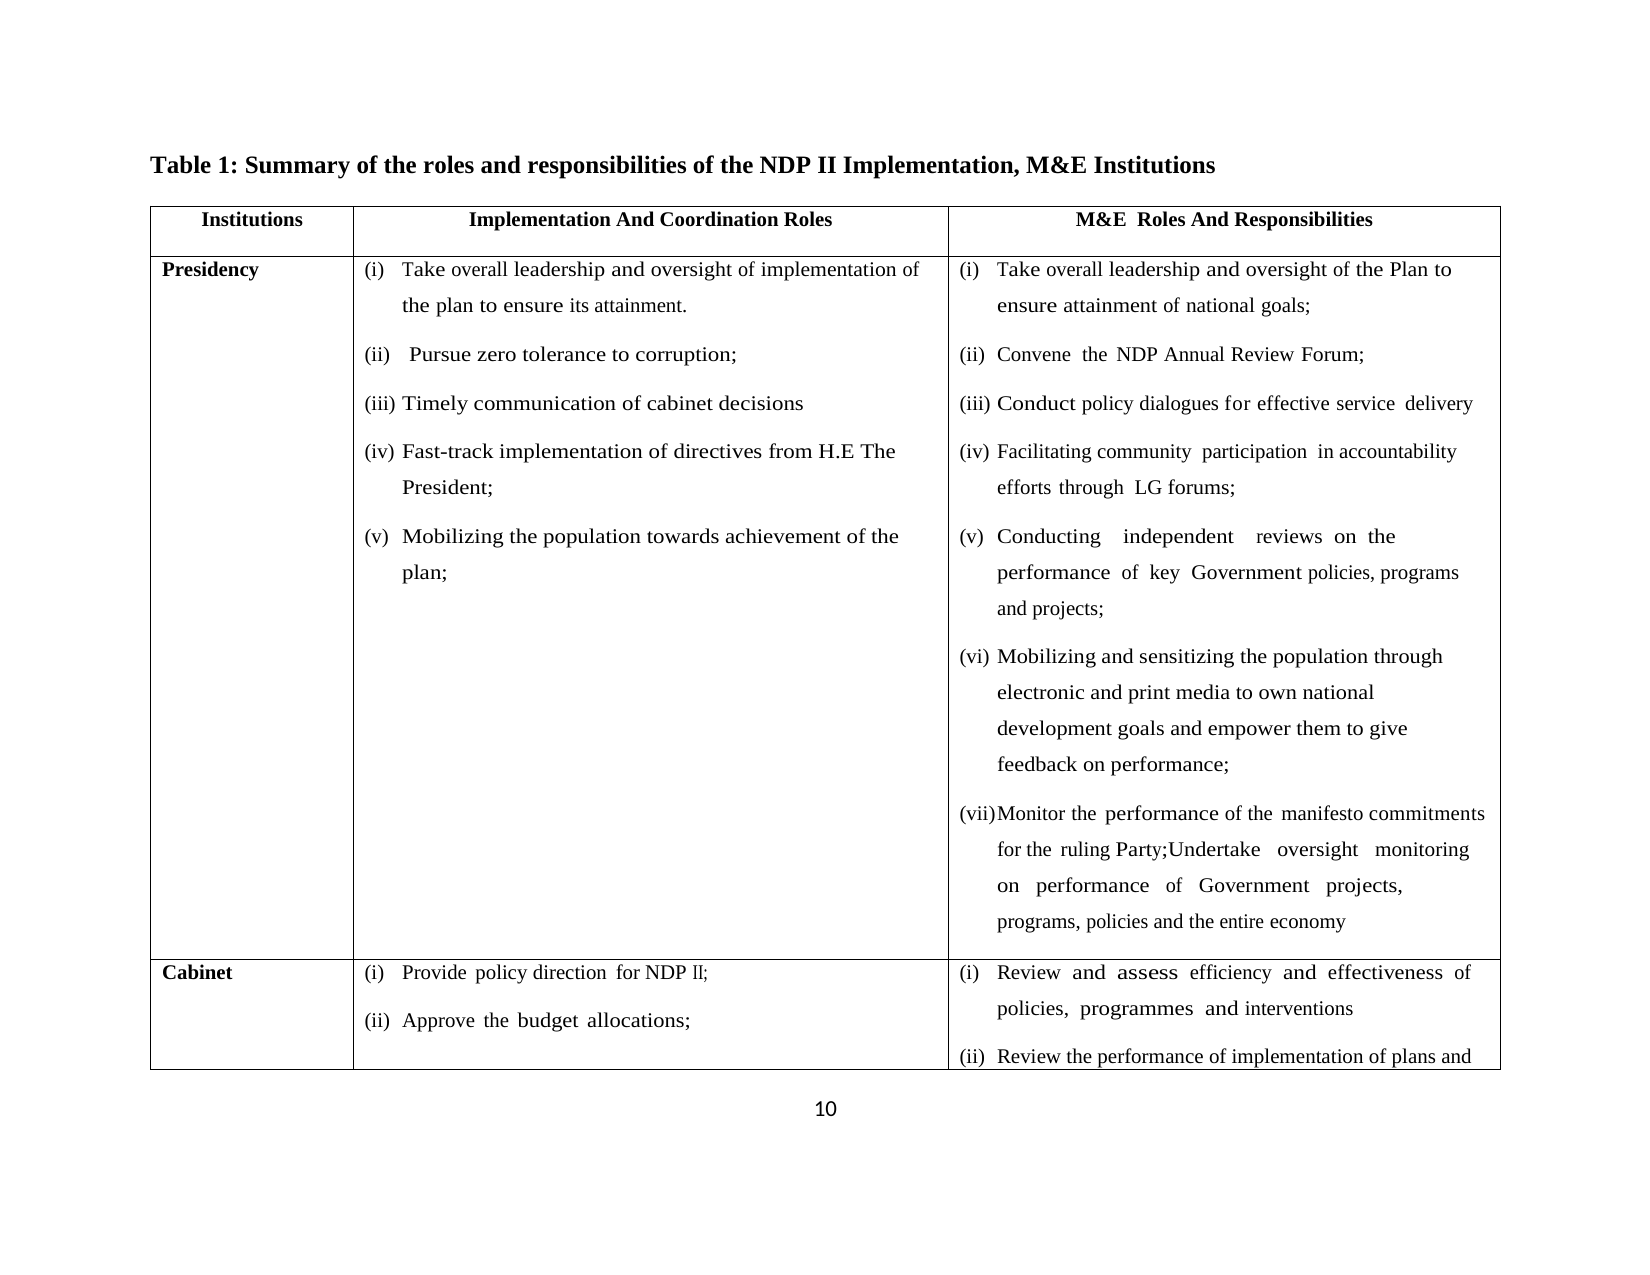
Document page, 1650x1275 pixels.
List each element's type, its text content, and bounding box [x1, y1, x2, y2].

table_header Implementation And Coordination Roles [354, 207, 948, 256]
text Table 1: Summary of the roles and responsibilities of the NDP II Implementation, M&E Institutions [150, 150, 1500, 179]
table_cell Take overall leadership and oversight of implementation of the plan to ensure its attainment. Pursue zero tolerance to corruption; Timely communication of cabinet decisions Fast-track implementation of directives from H.E The President; Mobilizing the population towards achievement of the plan; [354, 257, 948, 959]
table_cell Presidency [151, 257, 353, 959]
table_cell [354, 960, 948, 1068]
table_cell Take overall leadership and oversight of the Plan to ensure attainment of national goals; Convene the NDP Annual Review Forum; Conduct policy dialogues for effective service delivery Facilitating community participation in accountability efforts through LG forums; Conducting independent reviews on the performance of key Government policies, programs and projects; Mobilizing and sensitizing the population through electronic and print media to own national development goals and empower them to give feedback on performance; Monitor the performance of the manifesto commitments for the ruling Party;Undertake oversight monitoring on performance of Government projects, programs, policies and the entire economy [949, 257, 1500, 959]
table_cell Cabinet [151, 960, 353, 1068]
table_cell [949, 960, 1500, 1068]
table_header Institutions [151, 207, 353, 256]
table_header M&E Roles And Responsibilities [949, 207, 1500, 256]
